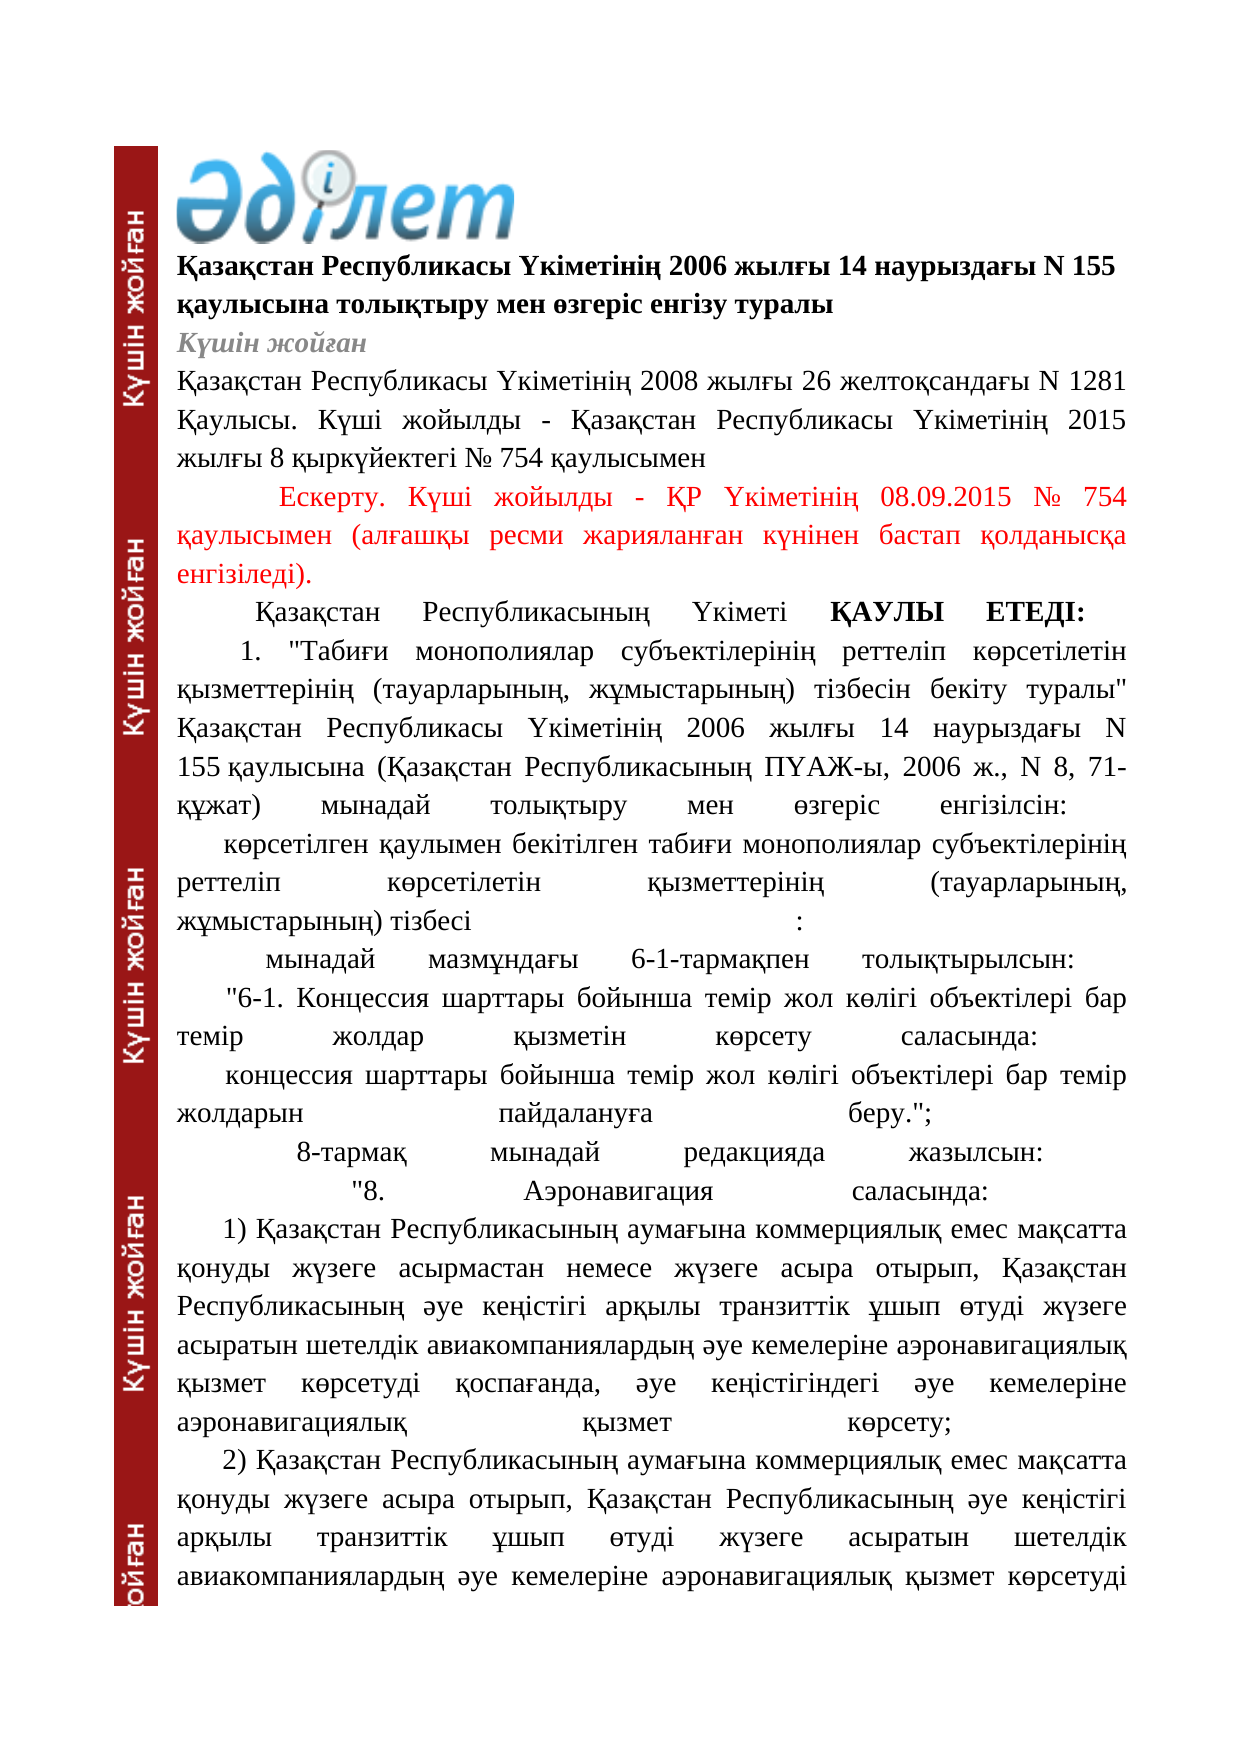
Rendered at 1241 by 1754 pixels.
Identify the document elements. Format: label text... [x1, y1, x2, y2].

picture [114, 474, 158, 479]
picture [114, 1592, 158, 1606]
picture [176, 150, 515, 244]
text Қазақстан Республикасы Үкіметінің 2008 жылғы 26 желтоқсандағы N 1281 Қаулысы. Күші жойылды - Қазақстан Республикасы Үкіметінің 2015 жылғы 8 қыркүйектегі № 754 қаулысымен [112, 363, 1128, 474]
text Күшін жойған [112, 325, 1128, 358]
picture [114, 146, 158, 248]
text Қазақстан Республикасы Үкіметінің 2006 жылғы 14 наурыздағы N 155 қаулысына толықтыру мен өзгеріс енгізу туралы [112, 248, 1128, 320]
picture [114, 589, 158, 594]
text Ескерту. Күші жойылды - ҚР Үкіметінің 08.09.2015 № 754 қаулысымен (алғашқы ресми жарияланған күнінен бастап қолданысқа енгізіледі). [112, 479, 1128, 589]
picture [114, 320, 158, 325]
picture [114, 358, 158, 363]
